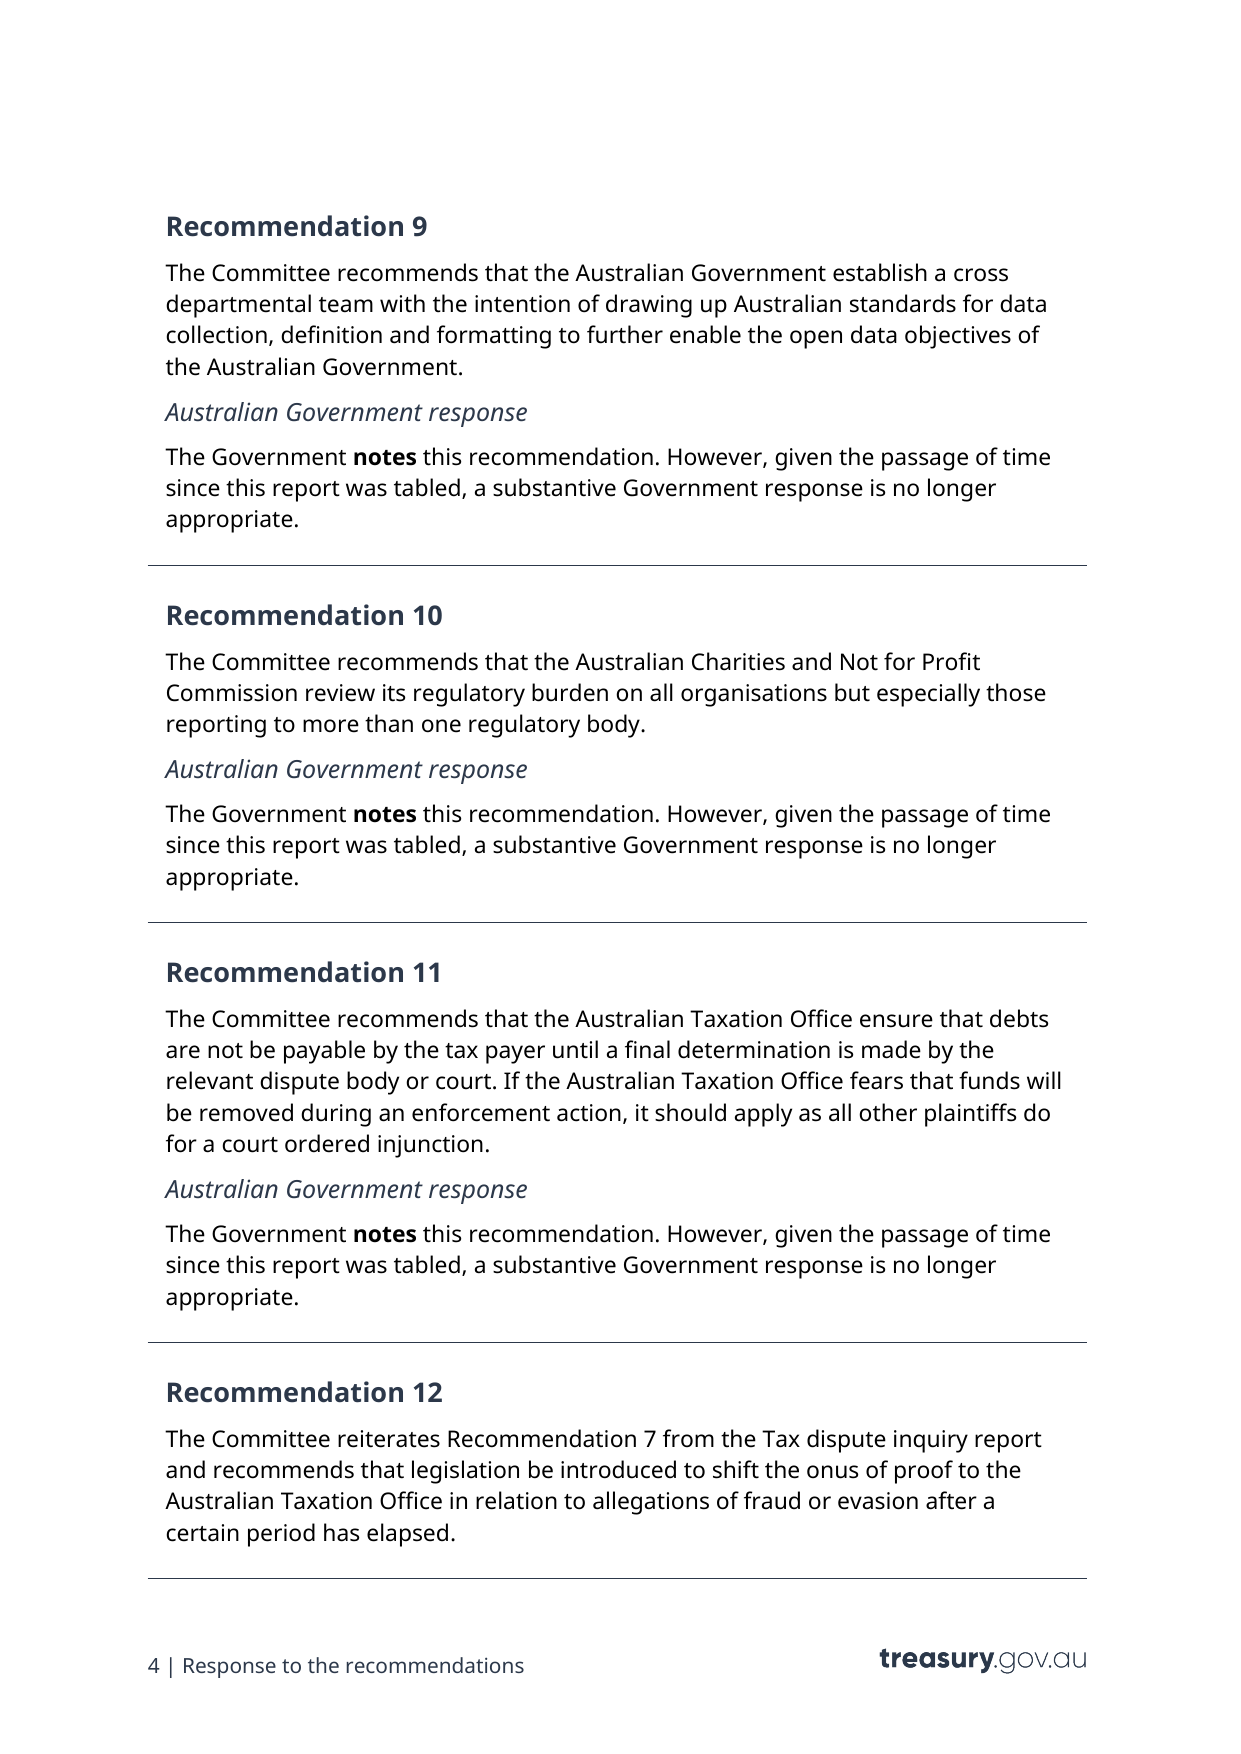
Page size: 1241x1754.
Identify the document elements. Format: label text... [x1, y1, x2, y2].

picture [875, 1641, 1093, 1674]
table_cell Recommendation 11 The Committee recommends that the Australian Taxation Office ensure that debts are not be payable by the tax payer until a final determination is made by the relevant dispute body or court. If the Australian Taxation Office fears that funds will be removed during an enforcement action, it should apply as all other plaintiffs do for a court ordered injunction. Australian Government response The Government notes this recommendation. However, given the passage of time since this report was tabled, a substantive Government response is no longer appropriate. [148, 923, 1087, 1342]
table_header Recommendation 9 The Committee recommends that the Australian Government establish a cross departmental team with the intention of drawing up Australian standards for data collection, definition and formatting to further enable the open data objectives of the Australian Government. Australian Government response The Government notes this recommendation. However, given the passage of time since this report was tabled, a substantive Government response is no longer appropriate. [148, 177, 1087, 565]
table_cell Recommendation 10 The Committee recommends that the Australian Charities and Not for Profit Commission review its regulatory burden on all organisations but especially those reporting to more than one regulatory body. Australian Government response The Government notes this recommendation. However, given the passage of time since this report was tabled, a substantive Government response is no longer appropriate. [148, 566, 1087, 922]
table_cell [148, 1343, 1087, 1578]
